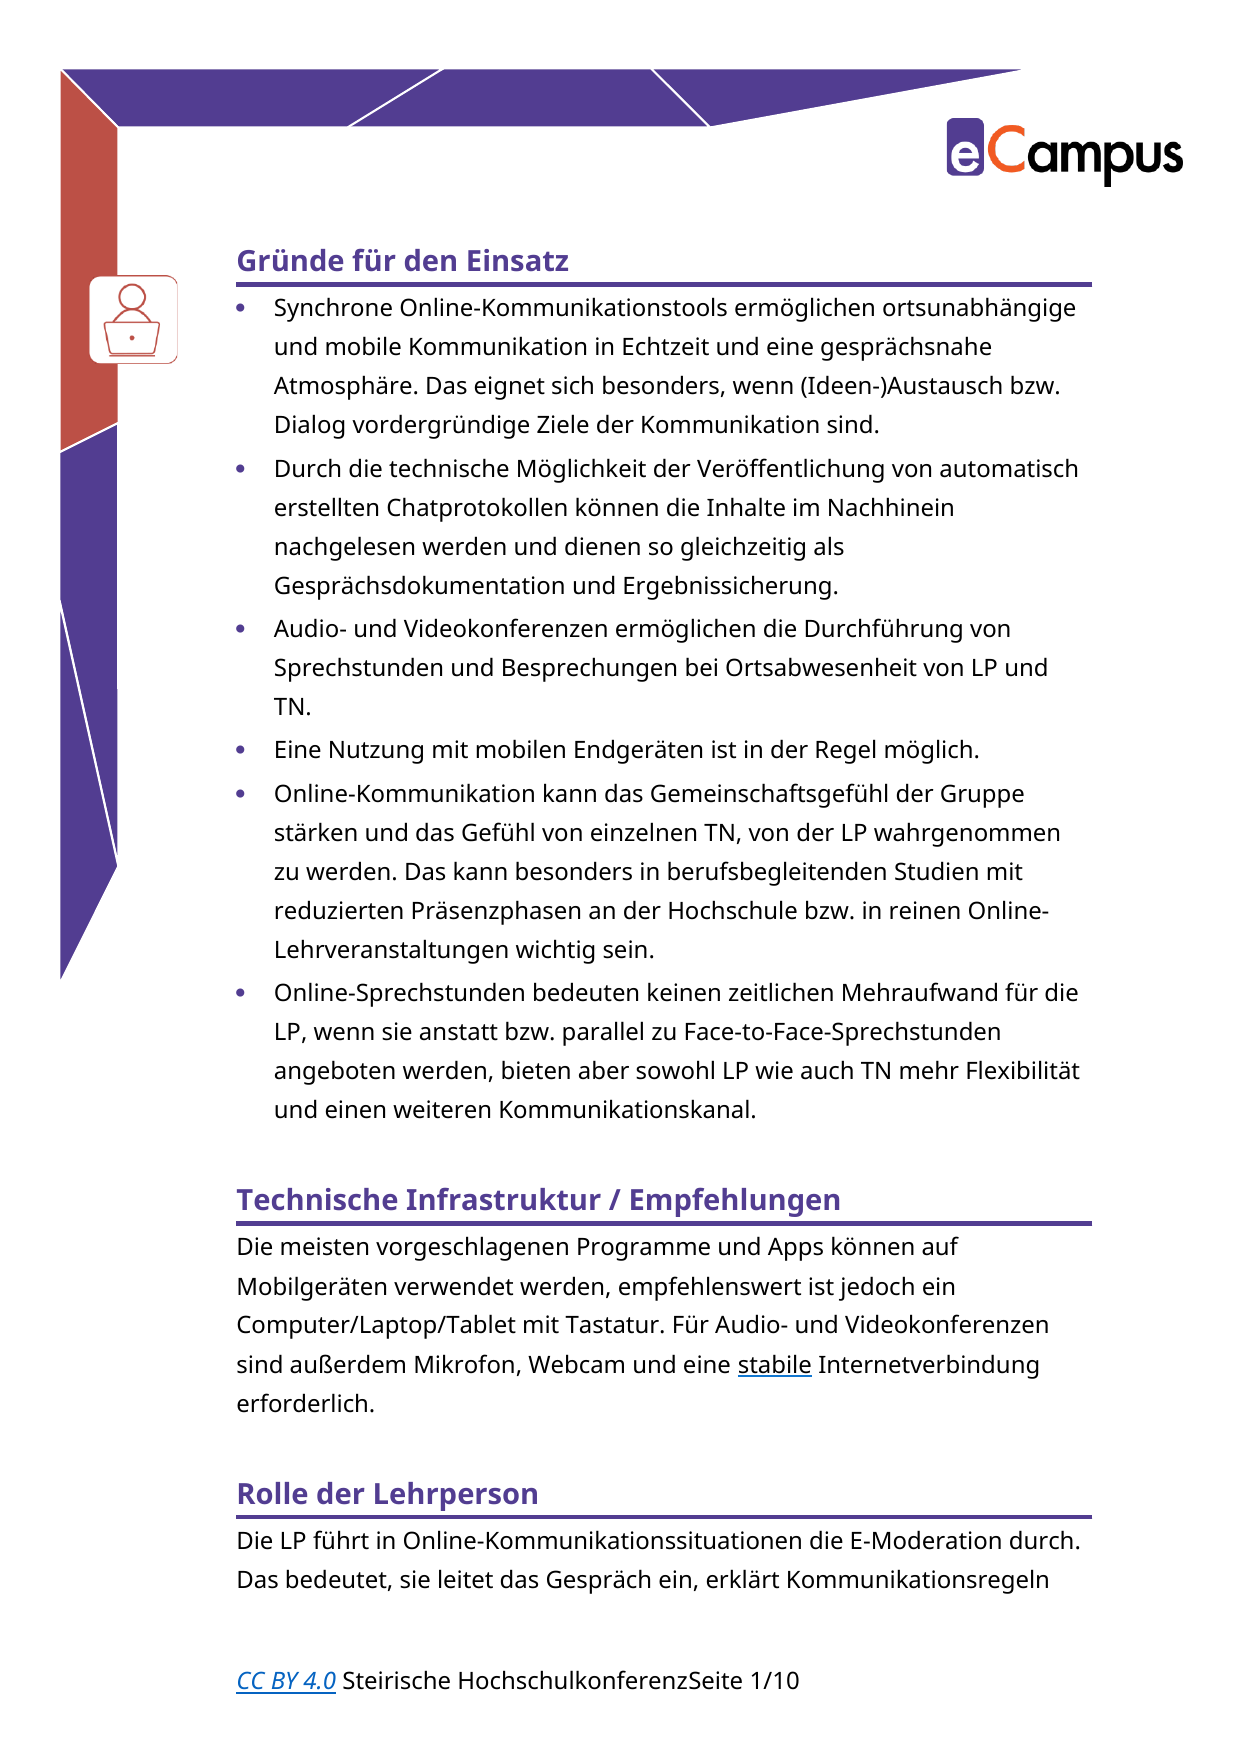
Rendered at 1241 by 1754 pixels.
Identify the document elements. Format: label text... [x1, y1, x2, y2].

picture [946, 118, 1183, 187]
text Synchrone Online-Kommunikationstools ermöglichen ortsunabhängige und mobile Kommunikation in Echtzeit und eine gesprächsnahe Atmosphäre. Das eignet sich besonders, wenn (Ideen-)Austausch bzw. Dialog vordergründige Ziele der Kommunikation sind. [236, 291, 1092, 441]
picture [88, 275, 178, 364]
text Online-Kommunikation kann das Gemeinschaftsgefühl der Gruppe stärken und das Gefühl von einzelnen TN, von der LP wahrgenommen zu werden. Das kann besonders in berufsbegleitenden Studien mit reduzierten Präsenzphasen an der Hochschule bzw. in reinen Online-Lehrveranstaltungen wichtig sein. [236, 776, 1092, 965]
text Die meisten vorgeschlagenen Programme und Apps können auf Mobilgeräten verwendet werden, empfehlenswert ist jedoch ein Computer/Laptop/Tablet mit Tastatur. Für Audio- und Videokonferenzen sind außerdem Mikrofon, Webcam und eine stabile Internetverbindung erforderlich. [236, 1230, 1092, 1419]
text Online-Sprechstunden bedeuten keinen zeitlichen Mehraufwand für die LP, wenn sie anstatt bzw. parallel zu Face-to-Face-Sprechstunden angeboten werden, bieten aber sowohl LP wie auch TN mehr Flexibilität und einen weiteren Kommunikationskanal. [236, 976, 1092, 1126]
text Audio- und Videokonferenzen ermöglichen die Durchführung von Sprechstunden und Besprechungen bei Ortsabwesenheit von LP und TN. [236, 612, 1092, 723]
text Durch die technische Möglichkeit der Veröffentlichung von automatisch erstellten Chatprotokollen können die Inhalte im Nachhinein nachgelesen werden und dienen so gleichzeitig als Gesprächsdokumentation und Ergebnissicherung. [236, 451, 1092, 601]
subtitle Gründe für den Einsatz [236, 240, 1092, 282]
subtitle Technische Infrastruktur / Empfehlungen [236, 1179, 1092, 1221]
text Eine Nutzung mit mobilen Endgeräten ist in der Regel möglich. [236, 733, 1092, 766]
subtitle Rolle der Lehrperson [236, 1473, 1092, 1515]
